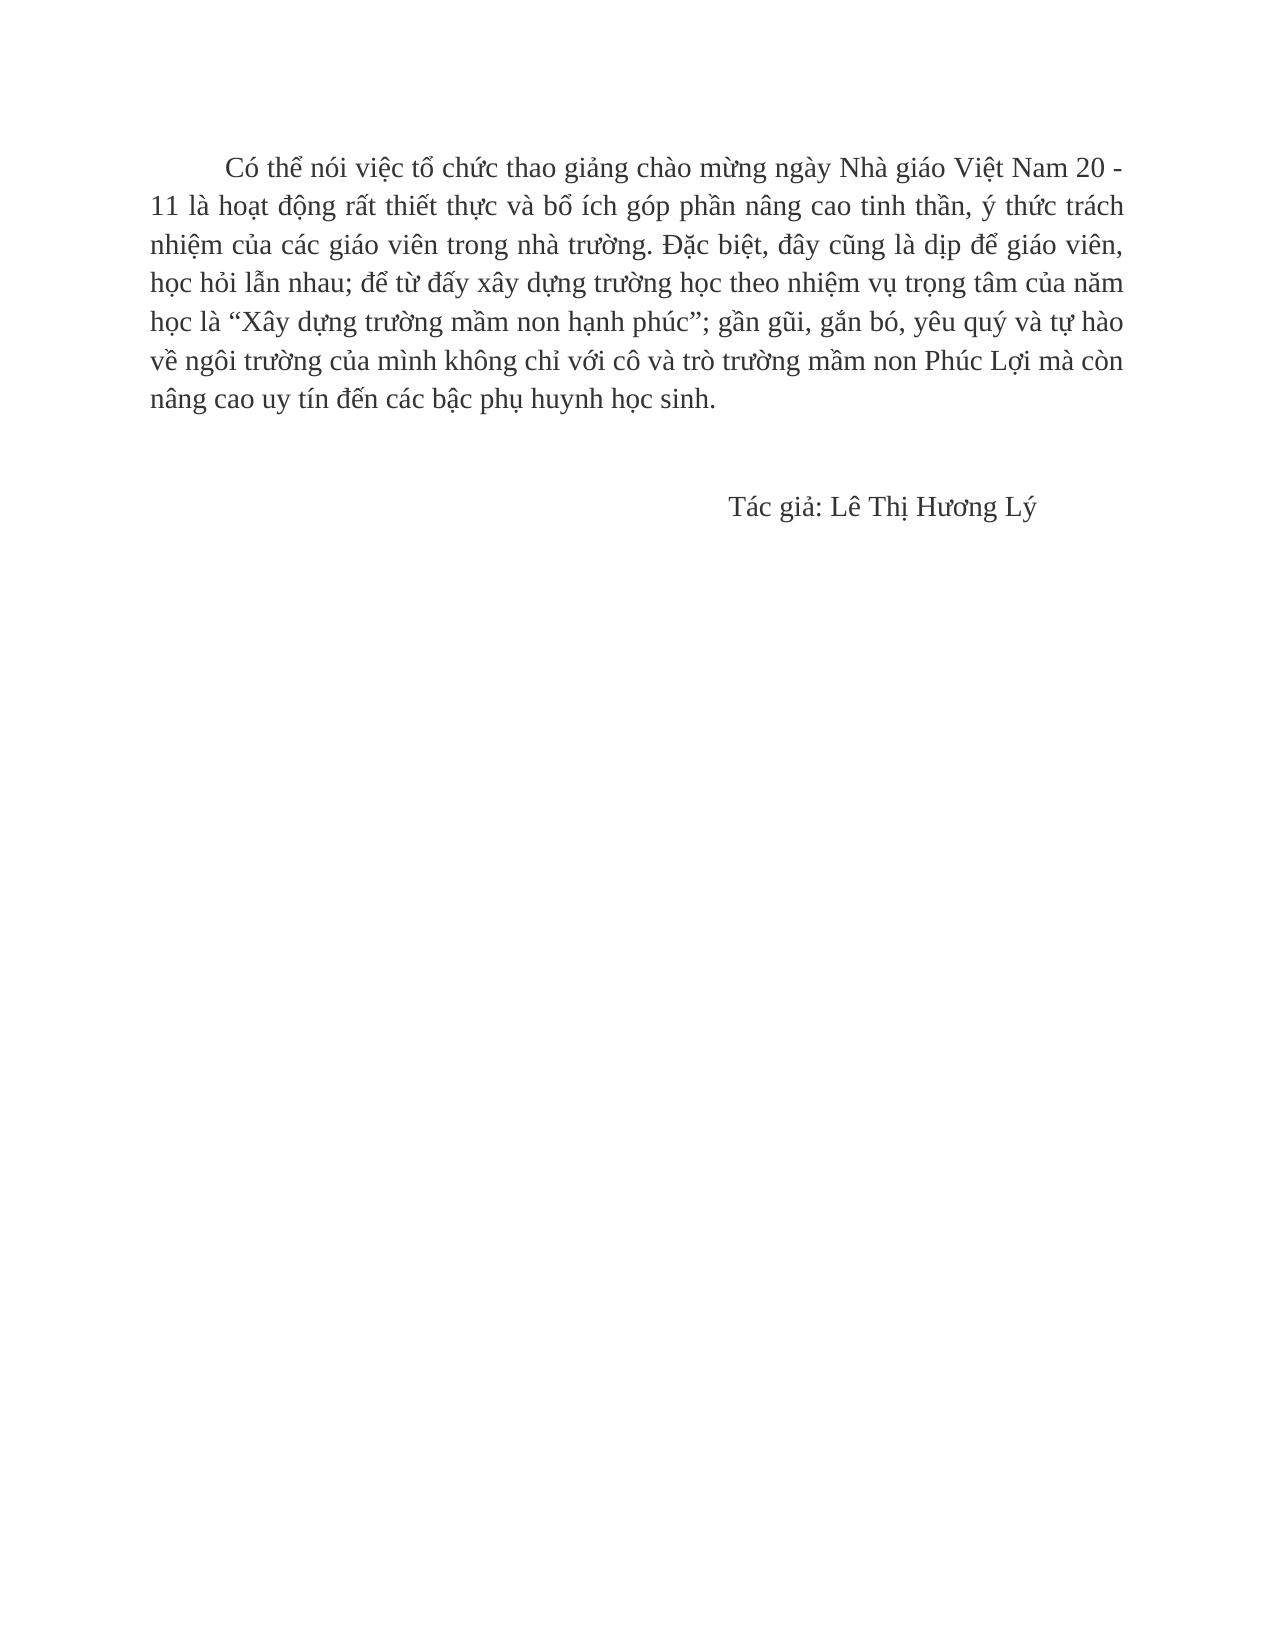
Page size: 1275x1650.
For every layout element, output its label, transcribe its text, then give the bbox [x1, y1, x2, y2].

text Có thể nói việc tổ chức thao giảng chào mừng ngày Nhà giáo Việt Nam 20 -11 là hoạt động rất thiết thực và bổ ích góp phần nâng cao tinh thần, ý thức trách nhiệm của các giáo viên trong nhà trường. Đặc biệt, đây cũng là dịp để giáo viên, học hỏi lẫn nhau; để từ đấy xây dựng trường học theo nhiệm vụ trọng tâm của năm học là “Xây dựng trường mầm non hạnh phúc”; gần gũi, gắn bó, yêu quý và tự hào về ngôi trường của mình không chỉ với cô và trò trường mầm non Phúc Lợi mà còn nâng cao uy tín đến các bậc phụ huynh học sinh. [150, 376, 1125, 415]
text Tác giả: Lê Thị Hương Lý [150, 489, 1125, 523]
text Có thể nói việc tổ chức thao giảng chào mừng ngày Nhà giáo Việt Nam 20 -11 là hoạt động rất thiết thực và bổ ích góp phần nâng cao tinh thần, ý thức trách nhiệm của các giáo viên trong nhà trường. Đặc biệt, đây cũng là dịp để giáo viên, học hỏi lẫn nhau; để từ đấy xây dựng trường học theo nhiệm vụ trọng tâm của năm học là “Xây dựng trường mầm non hạnh phúc”; gần gũi, gắn bó, yêu quý và tự hào về ngôi trường của mình không chỉ với cô và trò trường mầm non Phúc Lợi mà còn nâng cao uy tín đến các bậc phụ huynh học sinh. [150, 150, 1125, 189]
